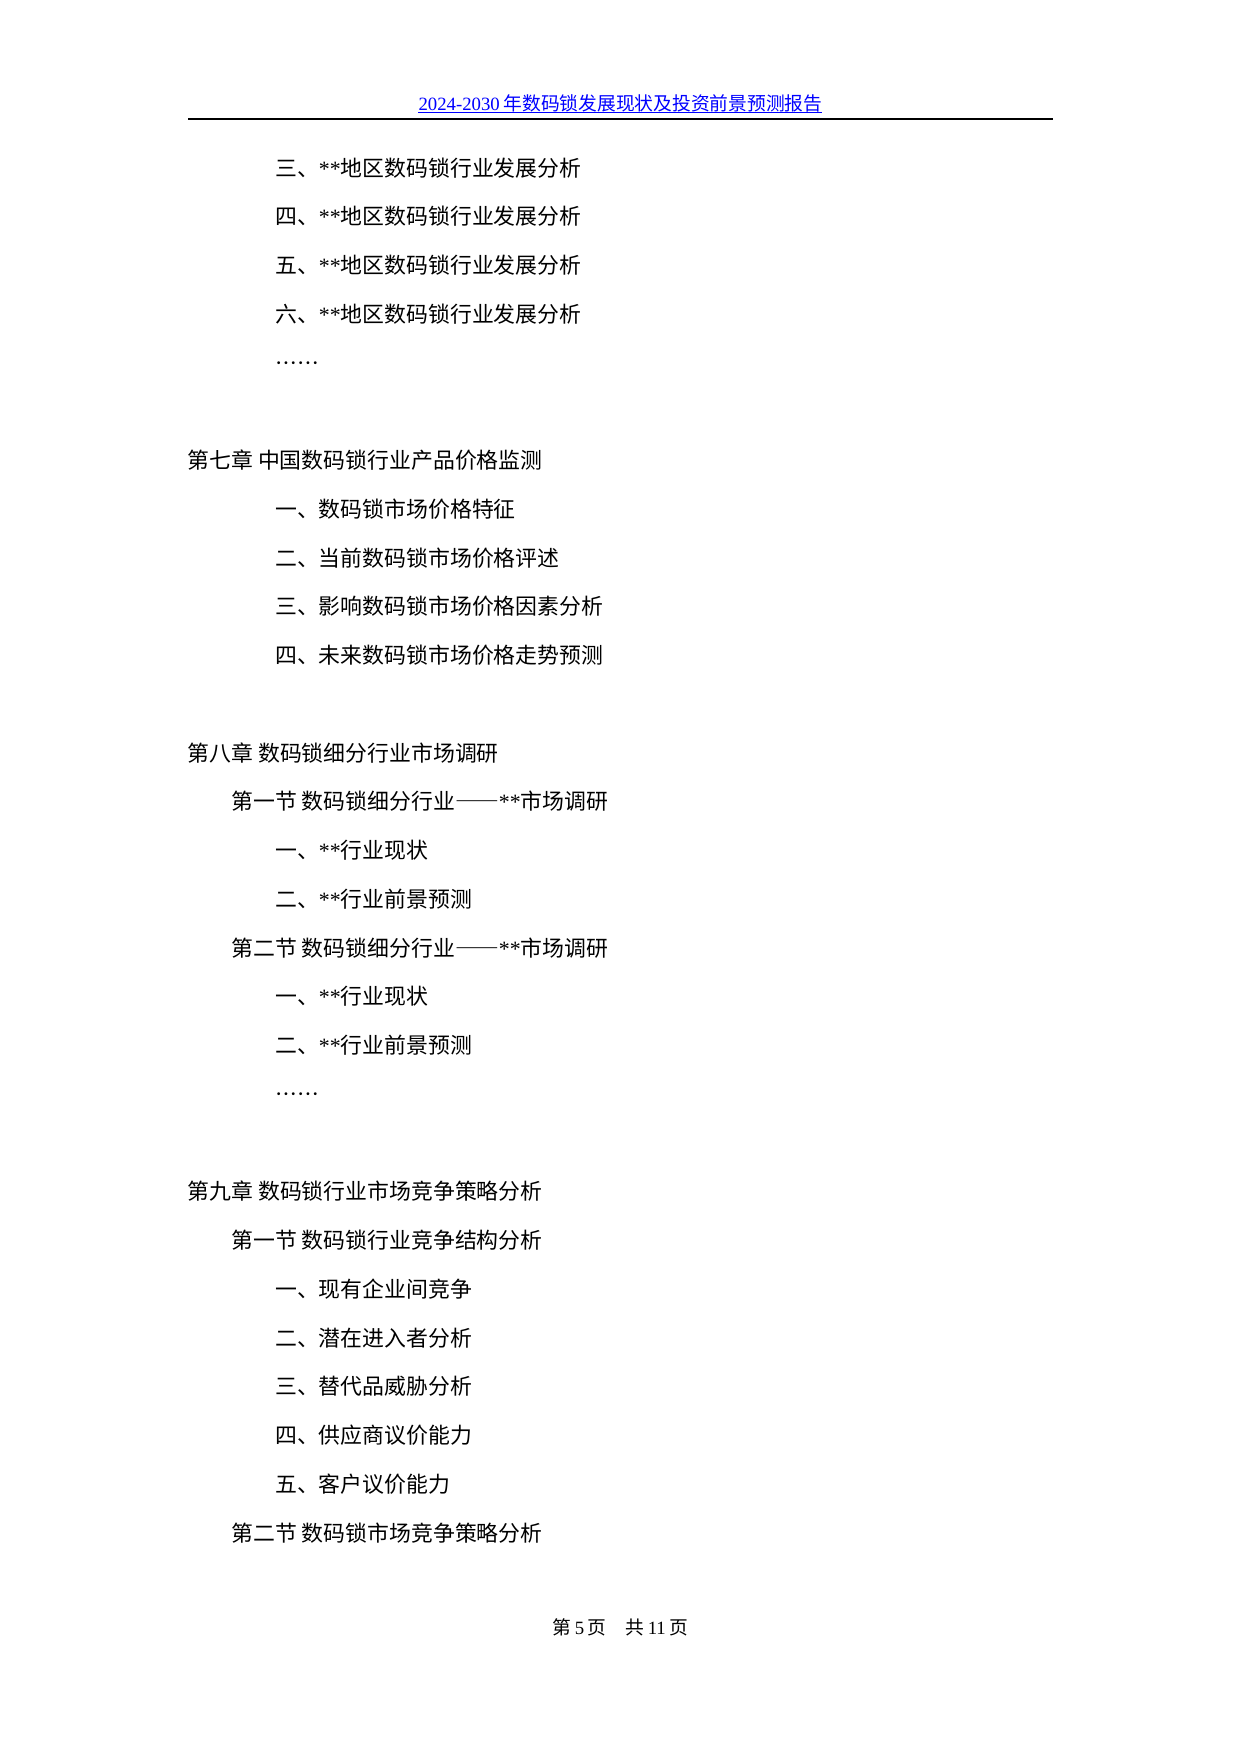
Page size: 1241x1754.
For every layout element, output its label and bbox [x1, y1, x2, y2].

text [187, 150, 1053, 1548]
